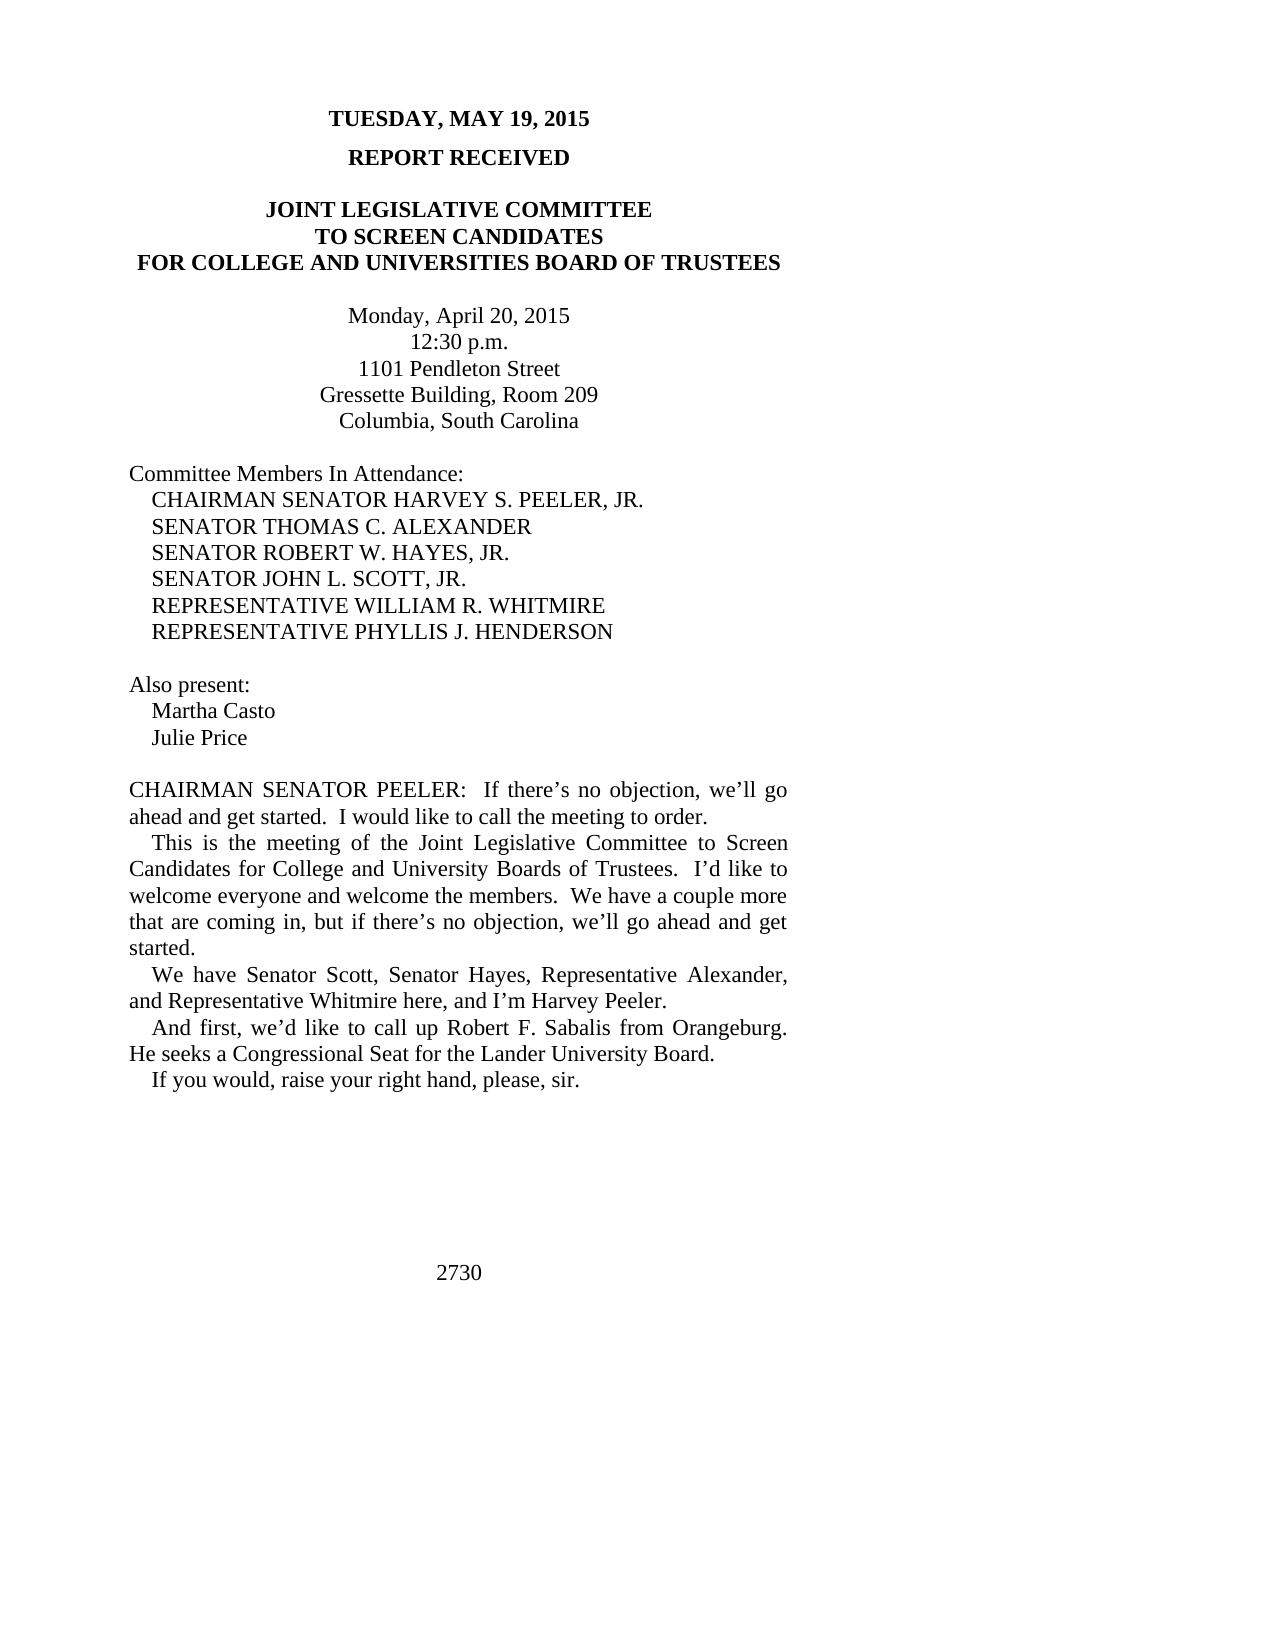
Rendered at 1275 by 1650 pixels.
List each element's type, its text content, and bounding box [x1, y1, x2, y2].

text REPORT RECEIVED [129, 144, 789, 170]
text Martha Casto [129, 697, 789, 724]
text We have Senator Scott, Senator Hayes, Representative Alexander, and Representative Whitmire here, and I’m Harvey Peeler. [129, 961, 789, 1013]
text Monday, April 20, 2015 [129, 302, 789, 328]
text CHAIRMAN SENATOR HARVEY S. PEELER, JR. [129, 486, 789, 513]
text Committee Members In Attendance: [129, 460, 789, 486]
text TO SCREEN CANDIDATES [129, 223, 789, 249]
text SENATOR JOHN L. SCOTT, JR. [129, 566, 789, 592]
text Also present: [129, 671, 789, 697]
text SENATOR ROBERT W. HAYES, JR. [129, 539, 789, 566]
text FOR COLLEGE AND UNIVERSITIES BOARD OF TRUSTEES [129, 249, 789, 276]
text CHAIRMAN SENATOR PEELER: If there’s no objection, we’ll go ahead and get started. I would like to call the meeting to order. [129, 776, 789, 829]
text And first, we’d like to call up Robert F. Sabalis from Orangeburg. He seeks a Congressional Seat for the Lander University Board. [129, 1013, 789, 1066]
text Julie Price [129, 724, 789, 750]
text REPRESENTATIVE PHYLLIS J. HENDERSON [129, 618, 789, 644]
text Columbia, South Carolina [129, 407, 789, 434]
text 1101 Pendleton Street [129, 355, 789, 381]
text JOINT LEGISLATIVE COMMITTEE [129, 197, 789, 223]
text 12:30 p.m. [129, 328, 789, 355]
text Gressette Building, Room 209 [129, 381, 789, 407]
text If you would, raise your right hand, please, sir. [129, 1066, 789, 1093]
text SENATOR THOMAS C. ALEXANDER [129, 513, 789, 539]
text This is the meeting of the Joint Legislative Committee to Screen Candidates for College and University Boards of Trustees. I’d like to welcome everyone and welcome the members. We have a couple more that are coming in, but if there’s no objection, we’ll go ahead and get started. [129, 829, 789, 961]
text REPRESENTATIVE WILLIAM R. WHITMIRE [129, 592, 789, 618]
